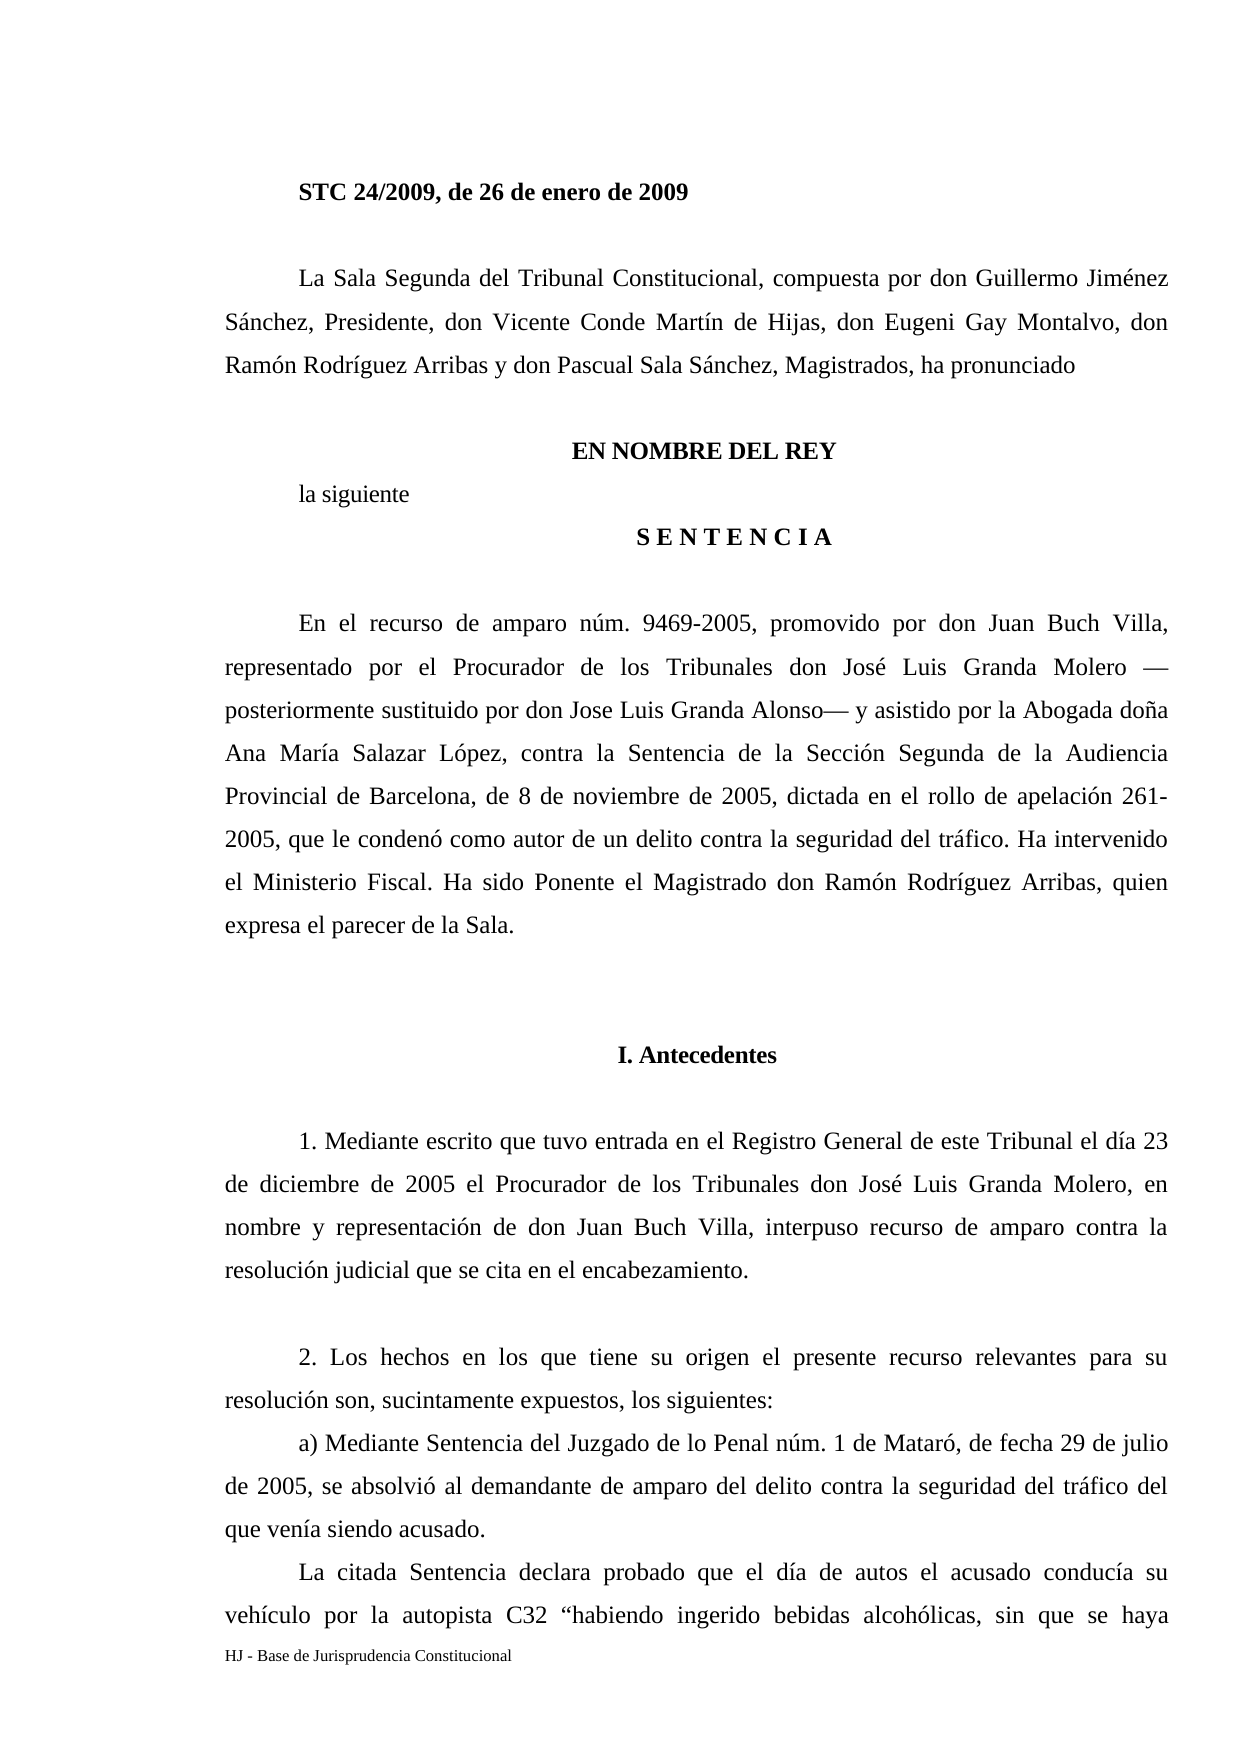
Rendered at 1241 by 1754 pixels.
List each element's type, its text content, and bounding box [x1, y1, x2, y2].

text La Sala Segunda del Tribunal Constitucional, compuesta por don Guillermo Jiménez Sánchez, Presidente, don Vicente Conde Martín de Hijas, don Eugeni Gay Montalvo, don Ramón Rodríguez Arribas y don Pascual Sala Sánchez, Magistrados, ha pronunciado [224, 263, 1169, 378]
text 1. Mediante escrito que tuvo entrada en el Registro General de este Tribunal el día 23 de diciembre de 2005 el Procurador de los Tribunales don José Luis Granda Molero, en nombre y representación de don Juan Buch Villa, interpuso recurso de amparo contra la resolución judicial que se cita en el encabezamiento. [224, 1126, 1169, 1284]
text S E N T E N C I A [224, 522, 1169, 551]
text 2. Los hechos en los que tiene su origen el presente recurso relevantes para su resolución son, sucintamente expuestos, los siguientes: [224, 1342, 1169, 1413]
text la siguiente [224, 479, 1110, 508]
text EN NOMBRE DEL REY [224, 436, 1110, 465]
text a) Mediante Sentencia del Juzgado de lo Penal núm. 1 de Mataró, de fecha 29 de julio de 2005, se absolvió al demandante de amparo del delito contra la seguridad del tráfico del que venía siendo acusado. [224, 1428, 1169, 1543]
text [224, 1557, 1169, 1629]
text STC 24/2009, de 26 de enero de 2009 [224, 177, 1169, 206]
text I. Antecedentes [224, 1040, 1169, 1068]
text En el recurso de amparo núm. 9469-2005, promovido por don Juan Buch Villa, representado por el Procurador de los Tribunales don José Luis Granda Molero —posteriormente sustituido por don Jose Luis Granda Alonso— y asistido por la Abogada doña Ana María Salazar López, contra la Sentencia de la Sección Segunda de la Audiencia Provincial de Barcelona, de 8 de noviembre de 2005, dictada en el rollo de apelación 261-2005, que le condenó como autor de un delito contra la seguridad del tráfico. Ha intervenido el Ministerio Fiscal. Ha sido Ponente el Magistrado don Ramón Rodríguez Arribas, quien expresa el parecer de la Sala. [224, 608, 1169, 939]
